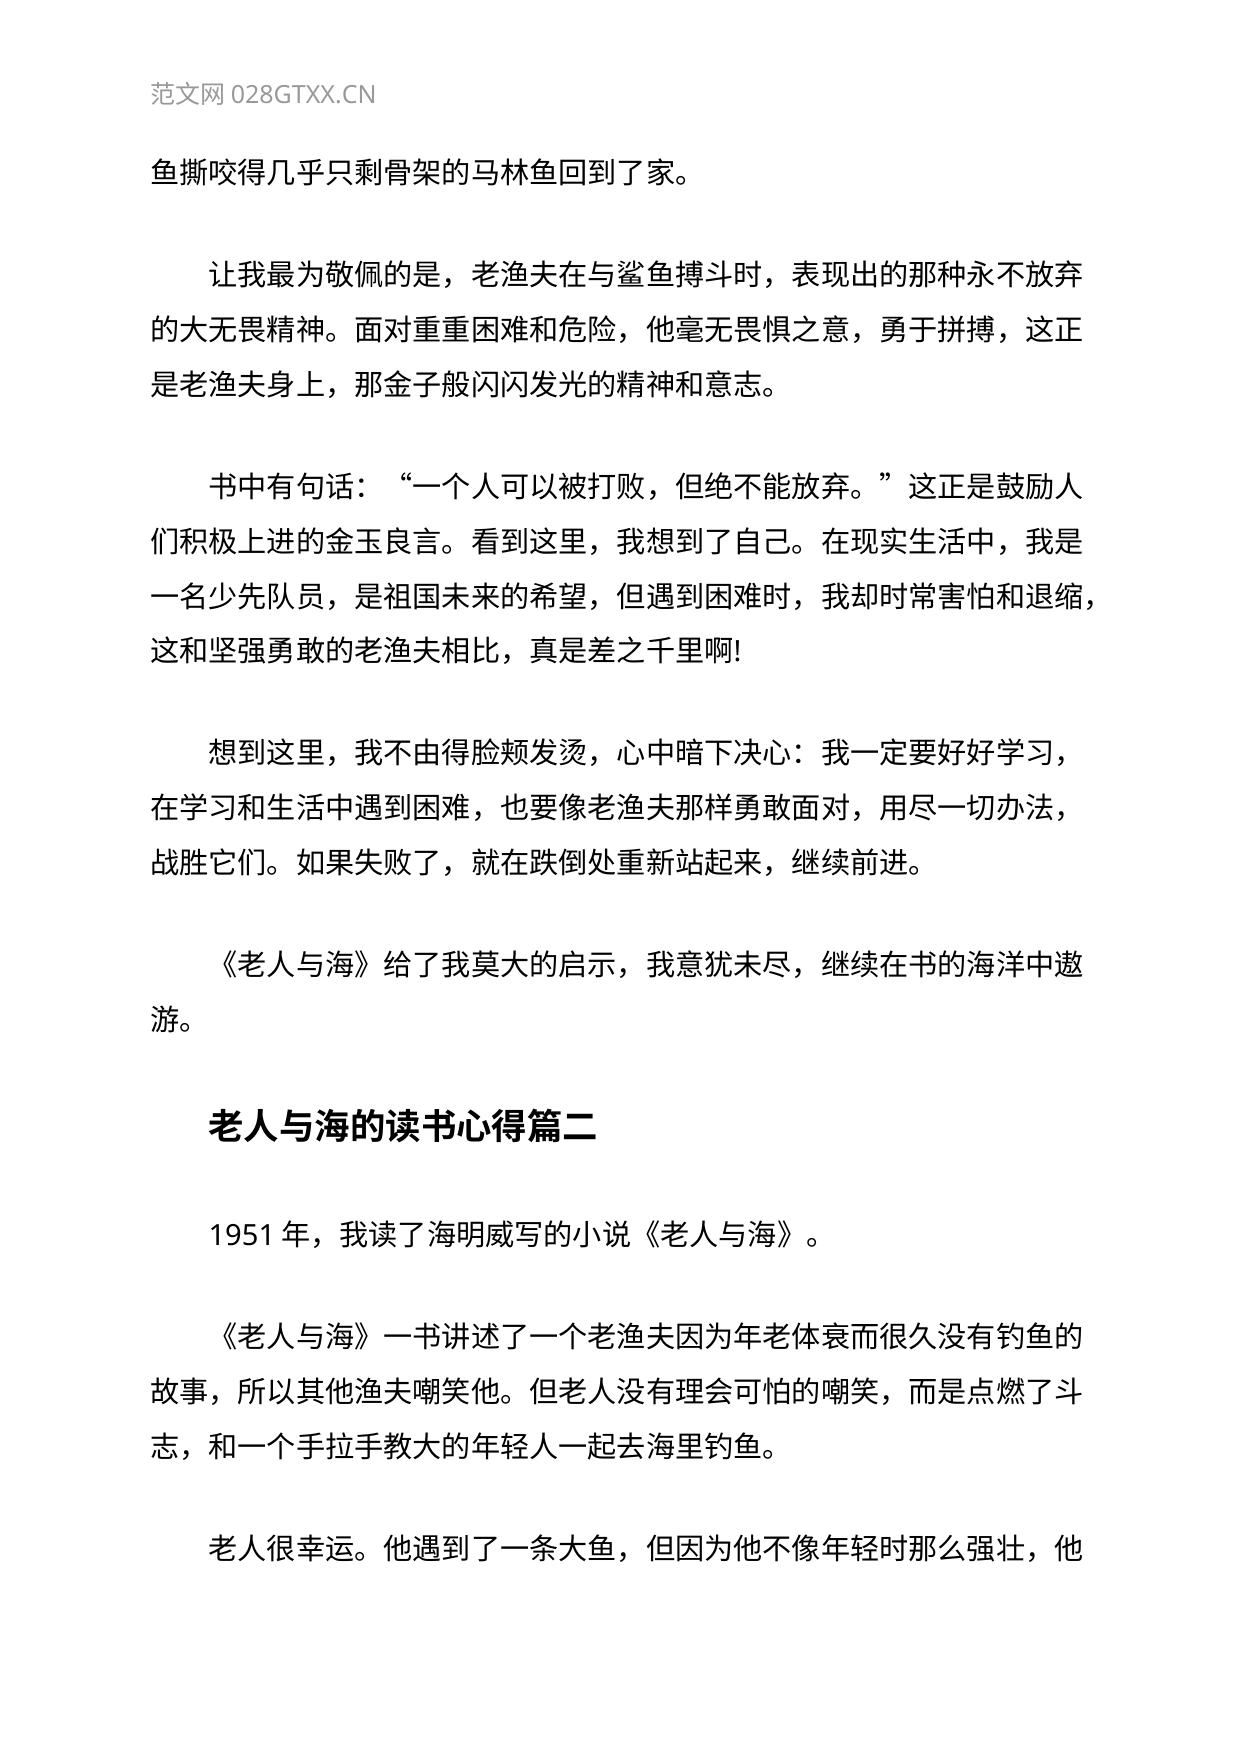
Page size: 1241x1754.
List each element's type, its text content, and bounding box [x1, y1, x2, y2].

text 书中有句话：“一个人可以被打败，但绝不能放弃。”这正是鼓励人们积极上进的金玉良言。看到这里，我想到了自己。在现实生活中，我是一名少先队员，是祖国未来的希望，但遇到困难时，我却时常害怕和退缩，这和坚强勇敢的老渔夫相比，真是差之千里啊! [150, 463, 1090, 670]
text 想到这里，我不由得脸颊发烫，心中暗下决心：我一定要好好学习，在学习和生活中遇到困难，也要像老渔夫那样勇敢面对，用尽一切办法，战胜它们。如果失败了，就在跌倒处重新站起来，继续前进。 [150, 730, 1090, 882]
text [150, 1525, 1090, 1567]
text 让我最为敬佩的是，老渔夫在与鲨鱼搏斗时，表现出的那种永不放弃的大无畏精神。面对重重困难和危险，他毫无畏惧之意，勇于拼搏，这正是老渔夫身上，那金子般闪闪发光的精神和意志。 [150, 252, 1090, 404]
text 老人与海的读书心得篇二 [150, 1098, 1090, 1149]
text 《老人与海》一书讲述了一个老渔夫因为年老体衰而很久没有钓鱼的故事，所以其他渔夫嘲笑他。但老人没有理会可怕的嘲笑，而是点燃了斗志，和一个手拉手教大的年轻人一起去海里钓鱼。 [150, 1314, 1090, 1466]
text 《老人与海》给了我莫大的启示，我意犹未尽，继续在书的海洋中遨游。 [150, 942, 1090, 1039]
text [150, 150, 1090, 192]
text 1951年，我读了海明威写的小说《老人与海》。 [150, 1212, 1090, 1254]
